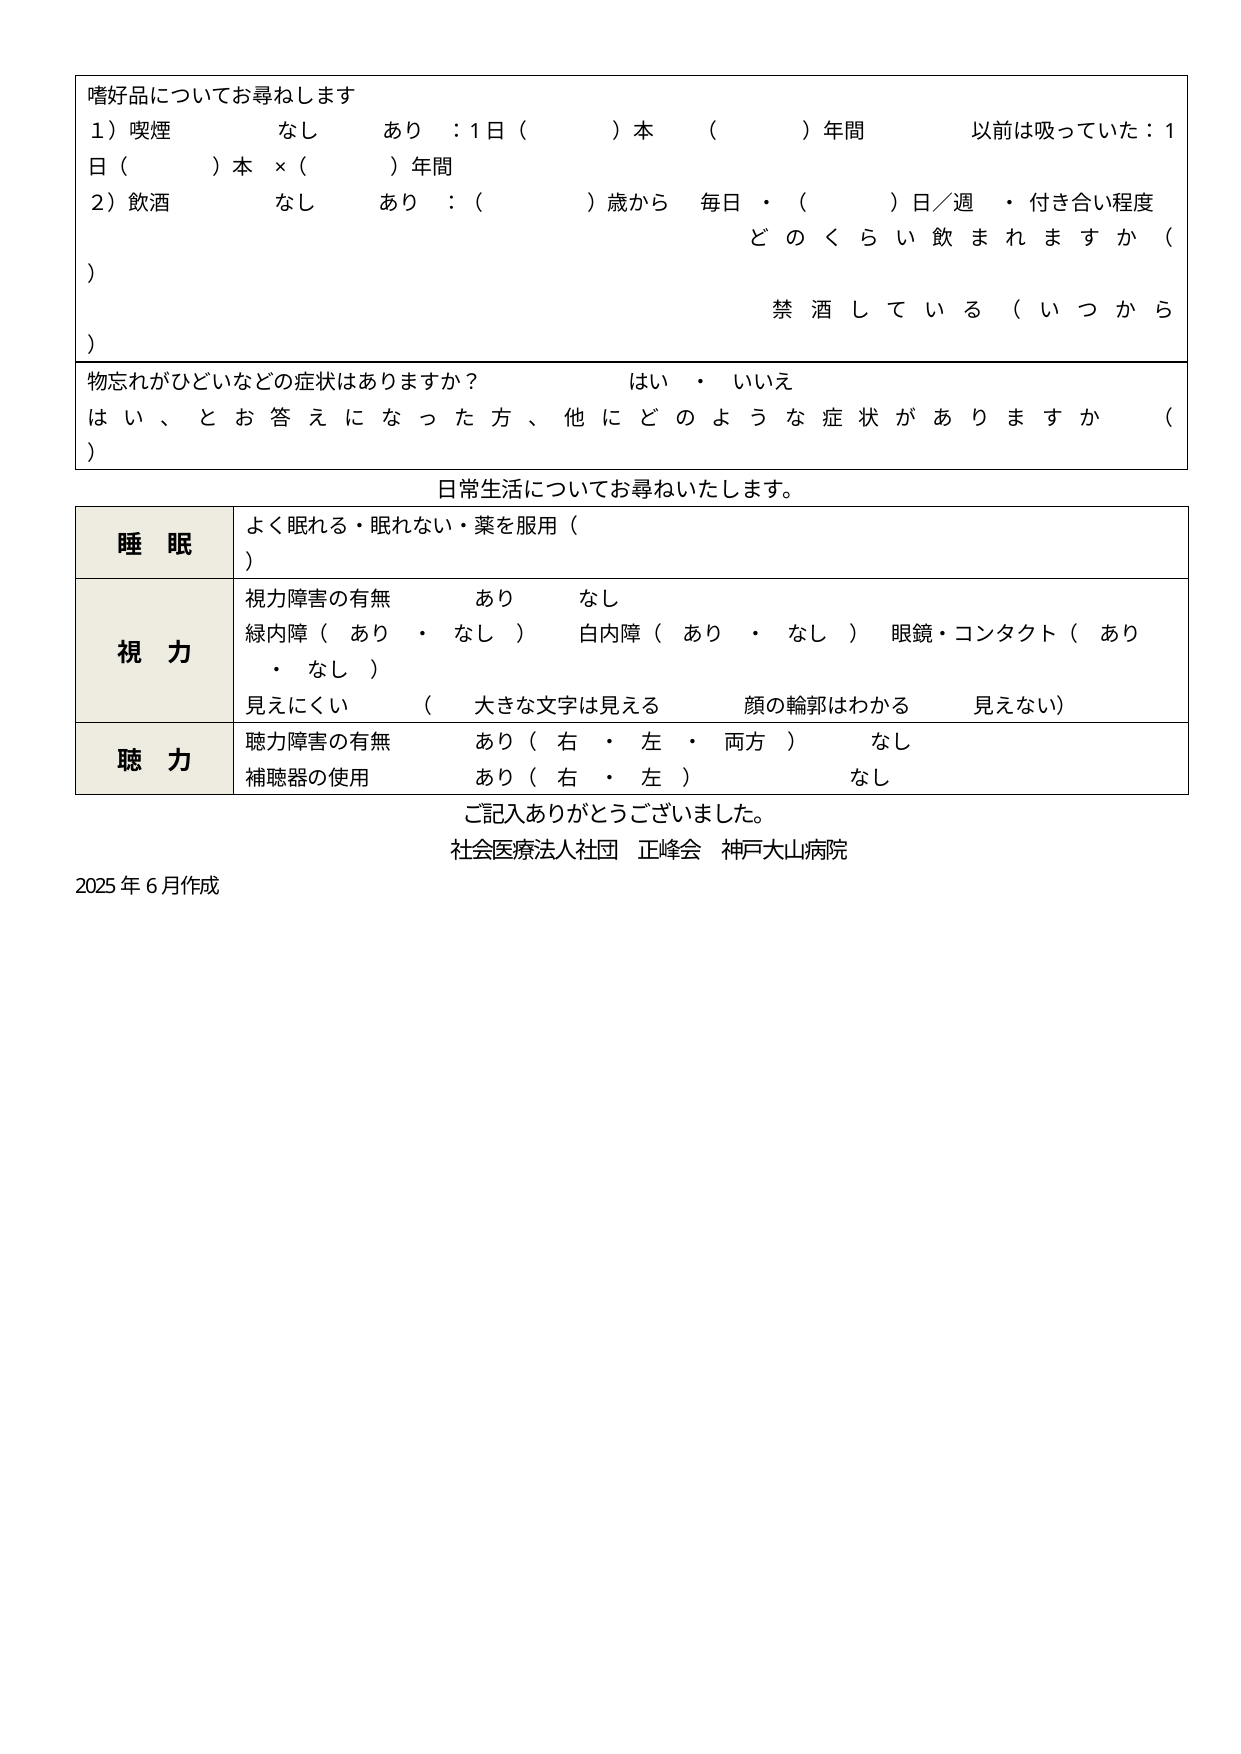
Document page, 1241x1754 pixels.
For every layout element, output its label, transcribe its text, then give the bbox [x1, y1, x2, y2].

table_cell 視 力 [76, 579, 233, 722]
table_cell 物忘れがひどいなどの症状はありますか？ はい ・ いいえ はい、とお答えになった方、他にどのような症状がありますか （ ） [76, 363, 1187, 469]
text 社会医療法人社団 正峰会 神戸大山病院 2025年6月作成 [75, 831, 1165, 902]
table_header よく眠れる・眠れない・薬を服用（ ） [234, 507, 1188, 578]
table_cell 聴力障害の有無 あり（ 右 ・ 左 ・ 両方 ） なし 補聴器の使用 あり（ 右 ・ 左 ） なし [234, 723, 1188, 794]
table_cell 視力障害の有無 あり なし 緑内障（ あり ・ なし ） 白内障（ あり ・ なし ） 眼鏡・コンタクト（ あり ・ なし ） 見えにくい （ 大きな文字は見える 顔の輪郭はわかる 見えない） [234, 579, 1188, 722]
text ご記入ありがとうございました。 [75, 795, 1165, 831]
table_cell 嗜好品についてお尋ねします １）喫煙 なし あり ：1日（ ）本 （ ）年間 以前は吸っていた：1日（ ）本 ×（ ）年間 ２）飲酒 なし あり ：（ ）歳から 毎日 ・ （ ）日／週 ・ 付き合い程度 どのくらい飲まれますか（ ） 禁酒している（いつから ） [76, 76, 1187, 361]
table_cell 聴 力 [76, 723, 233, 794]
table_header 睡 眠 [76, 507, 233, 578]
text 日常生活についてお尋ねいたします。 [75, 470, 1165, 506]
